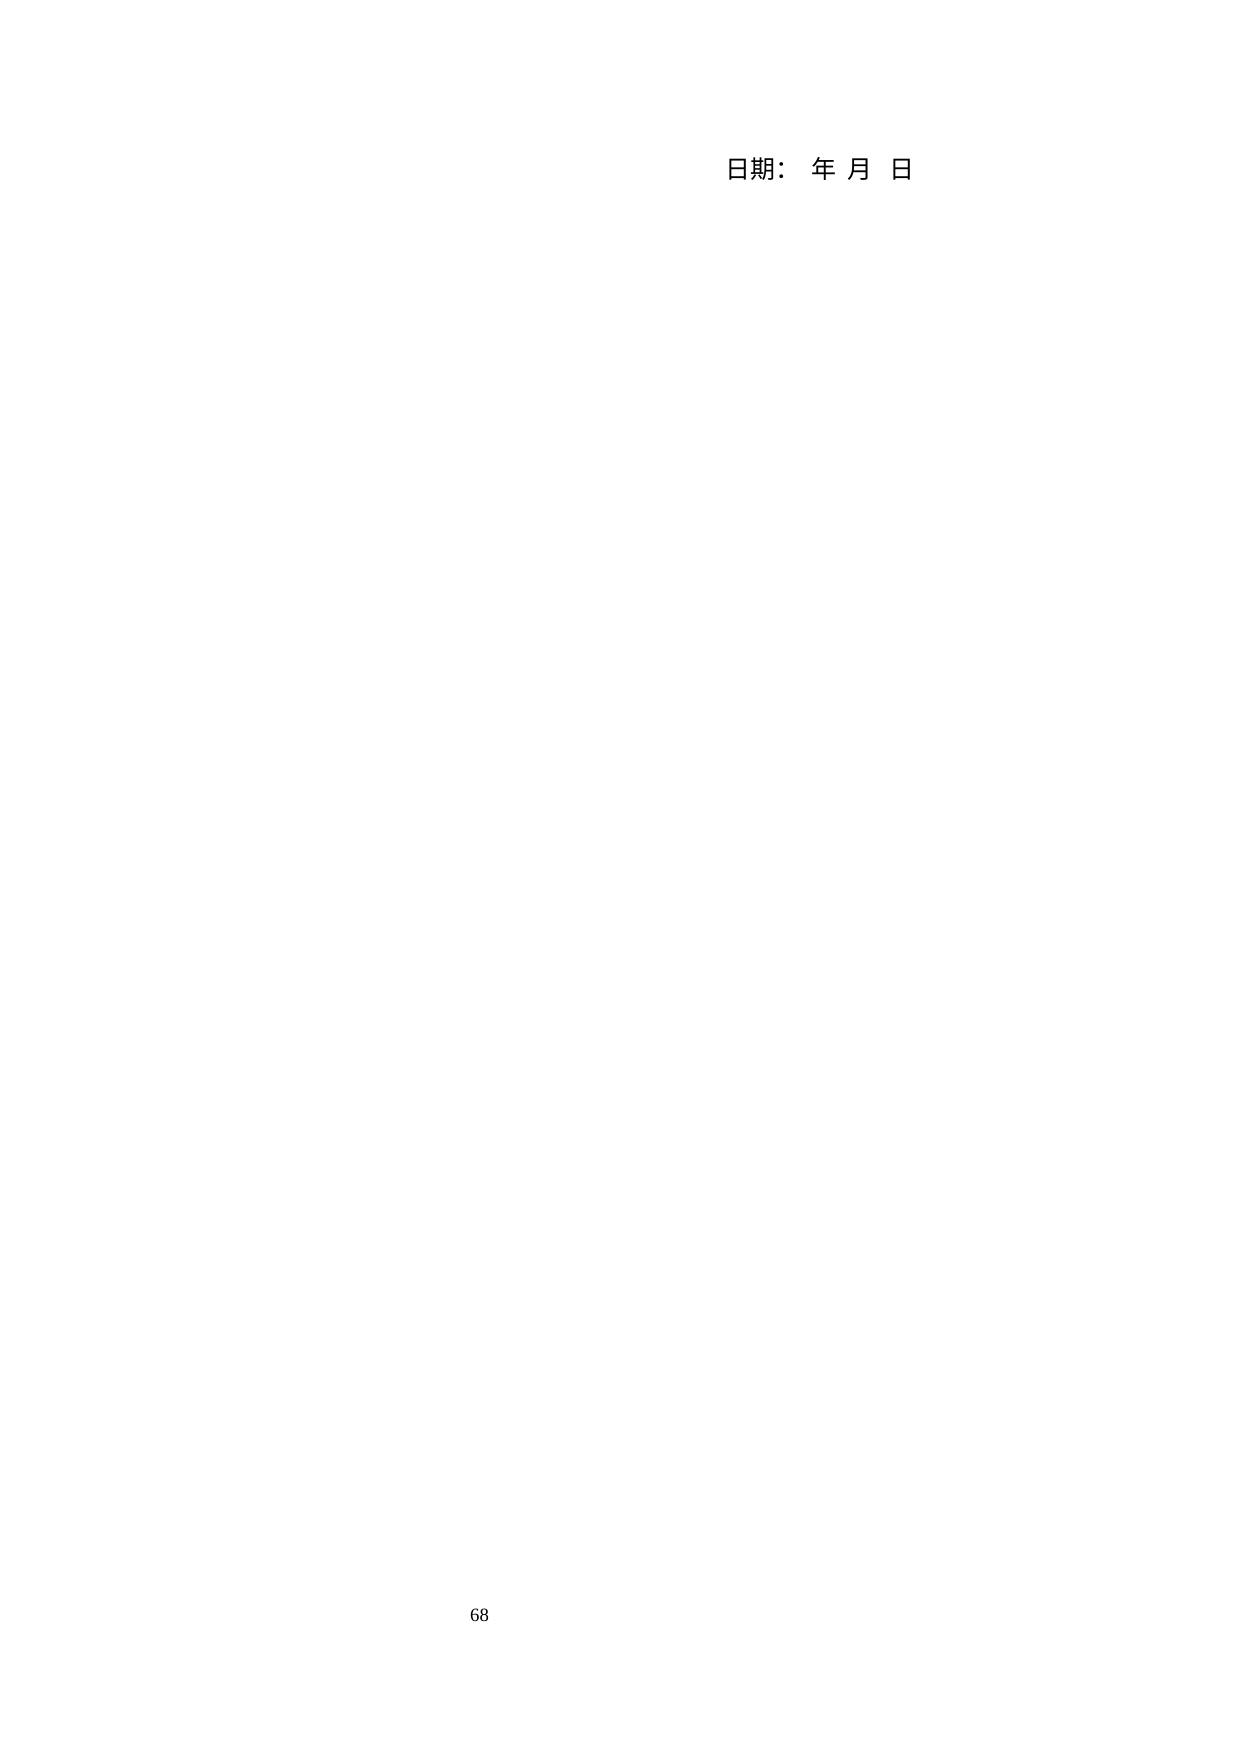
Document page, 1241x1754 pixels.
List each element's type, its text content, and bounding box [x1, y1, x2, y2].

text 日期： 年 月 日 [187, 150, 1053, 186]
